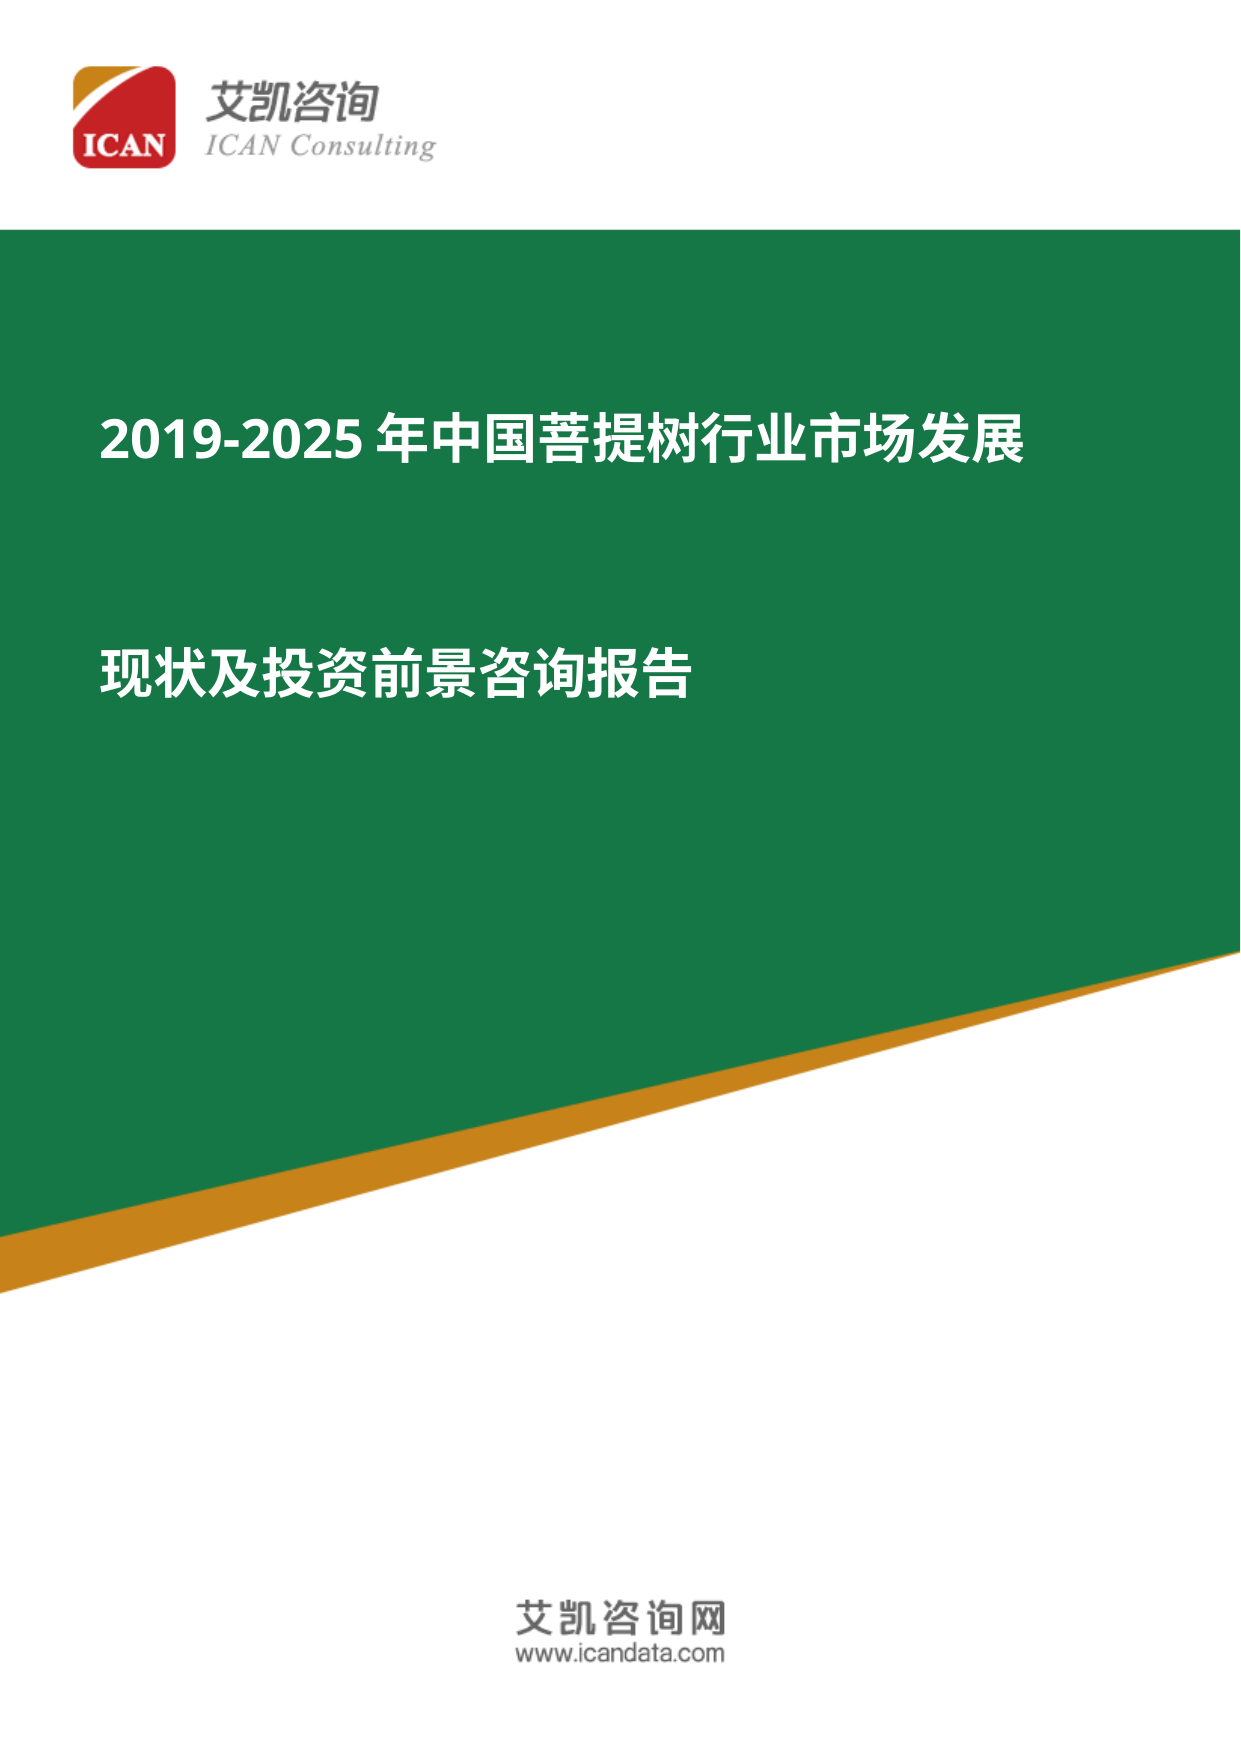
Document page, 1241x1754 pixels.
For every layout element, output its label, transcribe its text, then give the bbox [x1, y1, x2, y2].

subtitle 2019-2025年中国菩提树行业市场发展现状及投资前景咨询报告 [99, 386, 1053, 718]
picture [0, 5, 1241, 1754]
